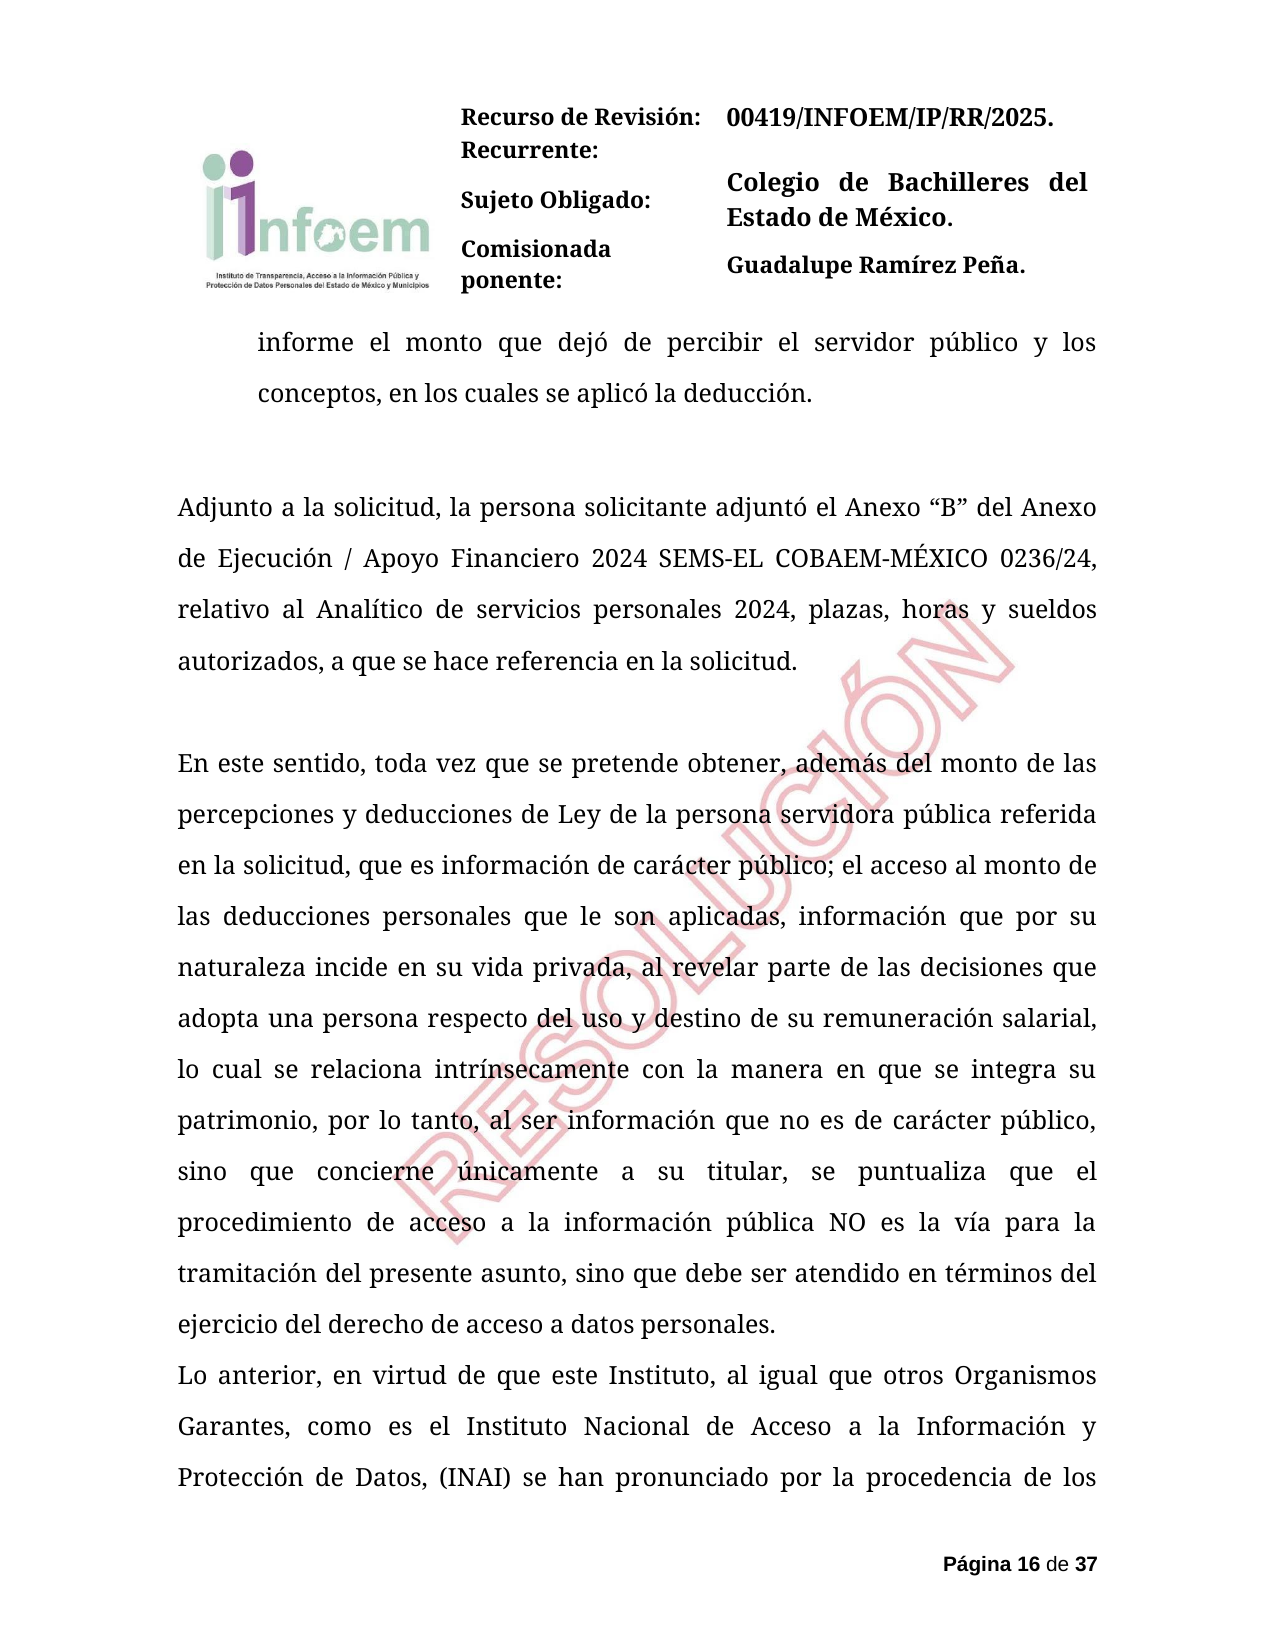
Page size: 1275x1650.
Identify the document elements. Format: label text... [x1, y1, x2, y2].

text Adjunto a la solicitud, la persona solicitante adjuntó el Anexo “B” del Anexo de Ejecución / Apoyo Financiero 2024 SEMS-EL COBAEM-MÉXICO 0236/24, relativo al Analítico de servicios personales 2024, plazas, horas y sueldos autorizados, a que se hace referencia en la solicitud. [177, 490, 1098, 677]
picture [90, 91, 1275, 1650]
text En este sentido, toda vez que se pretende obtener, además del monto de las percepciones y deducciones de Ley de la persona servidora pública referida en la solicitud, que es información de carácter público; el acceso al monto de las deducciones personales que le son aplicadas, información que por su naturaleza incide en su vida privada, al revelar parte de las decisiones que adopta una persona respecto del uso y destino de su remuneración salarial, lo cual se relaciona intrínsecamente con la manera en que se integra su patrimonio, por lo tanto, al ser información que no es de carácter público, sino que concierne únicamente a su titular, se puntualiza que el procedimiento de acceso a la información pública NO es la vía para la tramitación del presente asunto, sino que debe ser atendido en términos del ejercicio del derecho de acceso a datos personales. [177, 745, 1098, 1341]
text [177, 1358, 1098, 1494]
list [220, 324, 1098, 409]
